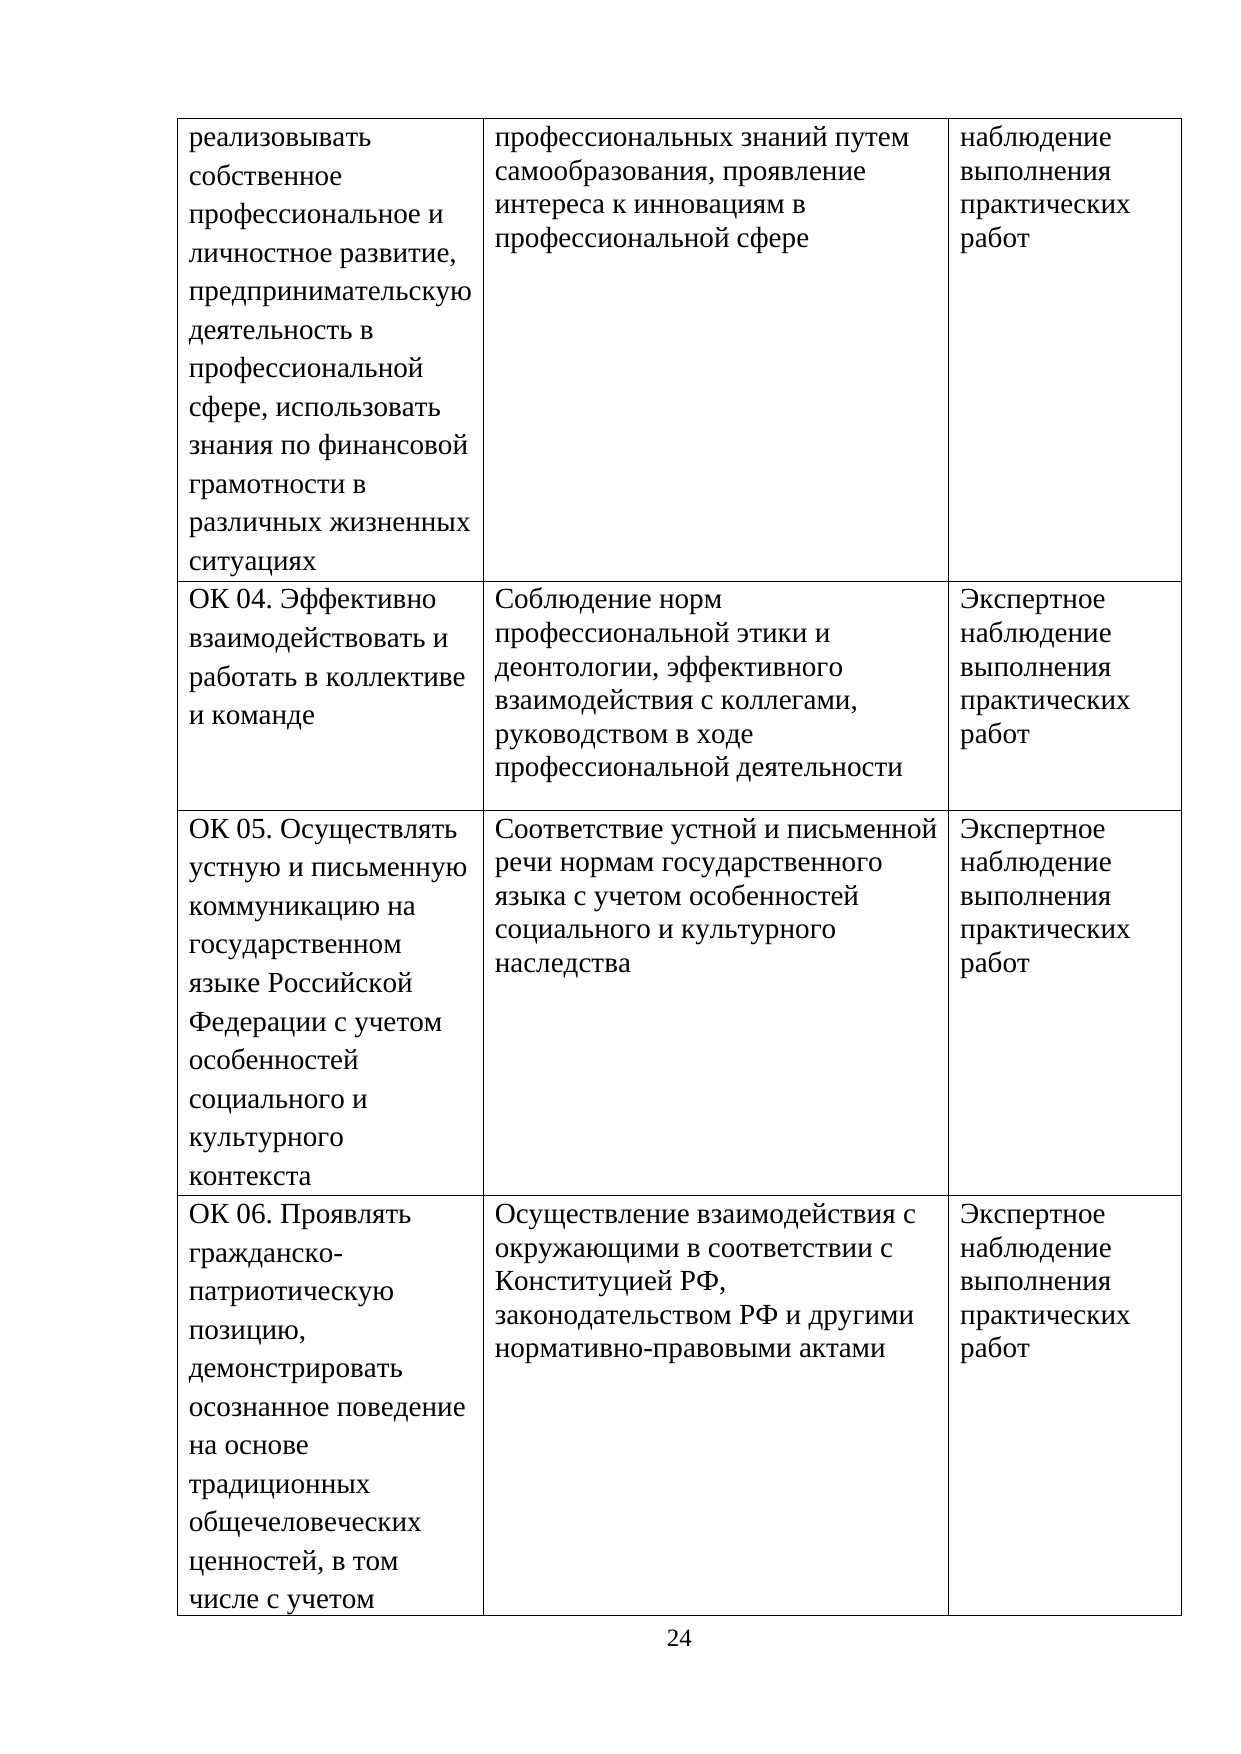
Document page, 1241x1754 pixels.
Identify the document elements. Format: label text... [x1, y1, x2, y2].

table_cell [949, 1196, 1181, 1615]
table_cell ОК 05. Осуществлять устную и письменную коммуникацию на государственном языке Российской Федерации с учетом особенностей социального и культурного контекста [178, 811, 483, 1195]
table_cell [949, 119, 1181, 581]
table_cell Соблюдение норм профессиональной этики и деонтологии, эффективного взаимодействия с коллегами, руководством в ходе профессиональной деятельности [484, 582, 948, 810]
table_cell Экспертное наблюдение выполнения практических работ [949, 811, 1181, 1195]
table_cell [484, 1196, 948, 1615]
table_cell Соответствие устной и письменной речи нормам государственного языка с учетом особенностей социального и культурного наследства [484, 811, 948, 1195]
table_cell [178, 119, 483, 581]
table_cell Экспертное наблюдение выполнения практических работ [949, 582, 1181, 810]
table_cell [178, 1196, 483, 1615]
table_cell ОК 04. Эффективно взаимодействовать и работать в коллективе и команде [178, 582, 483, 810]
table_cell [484, 119, 948, 581]
